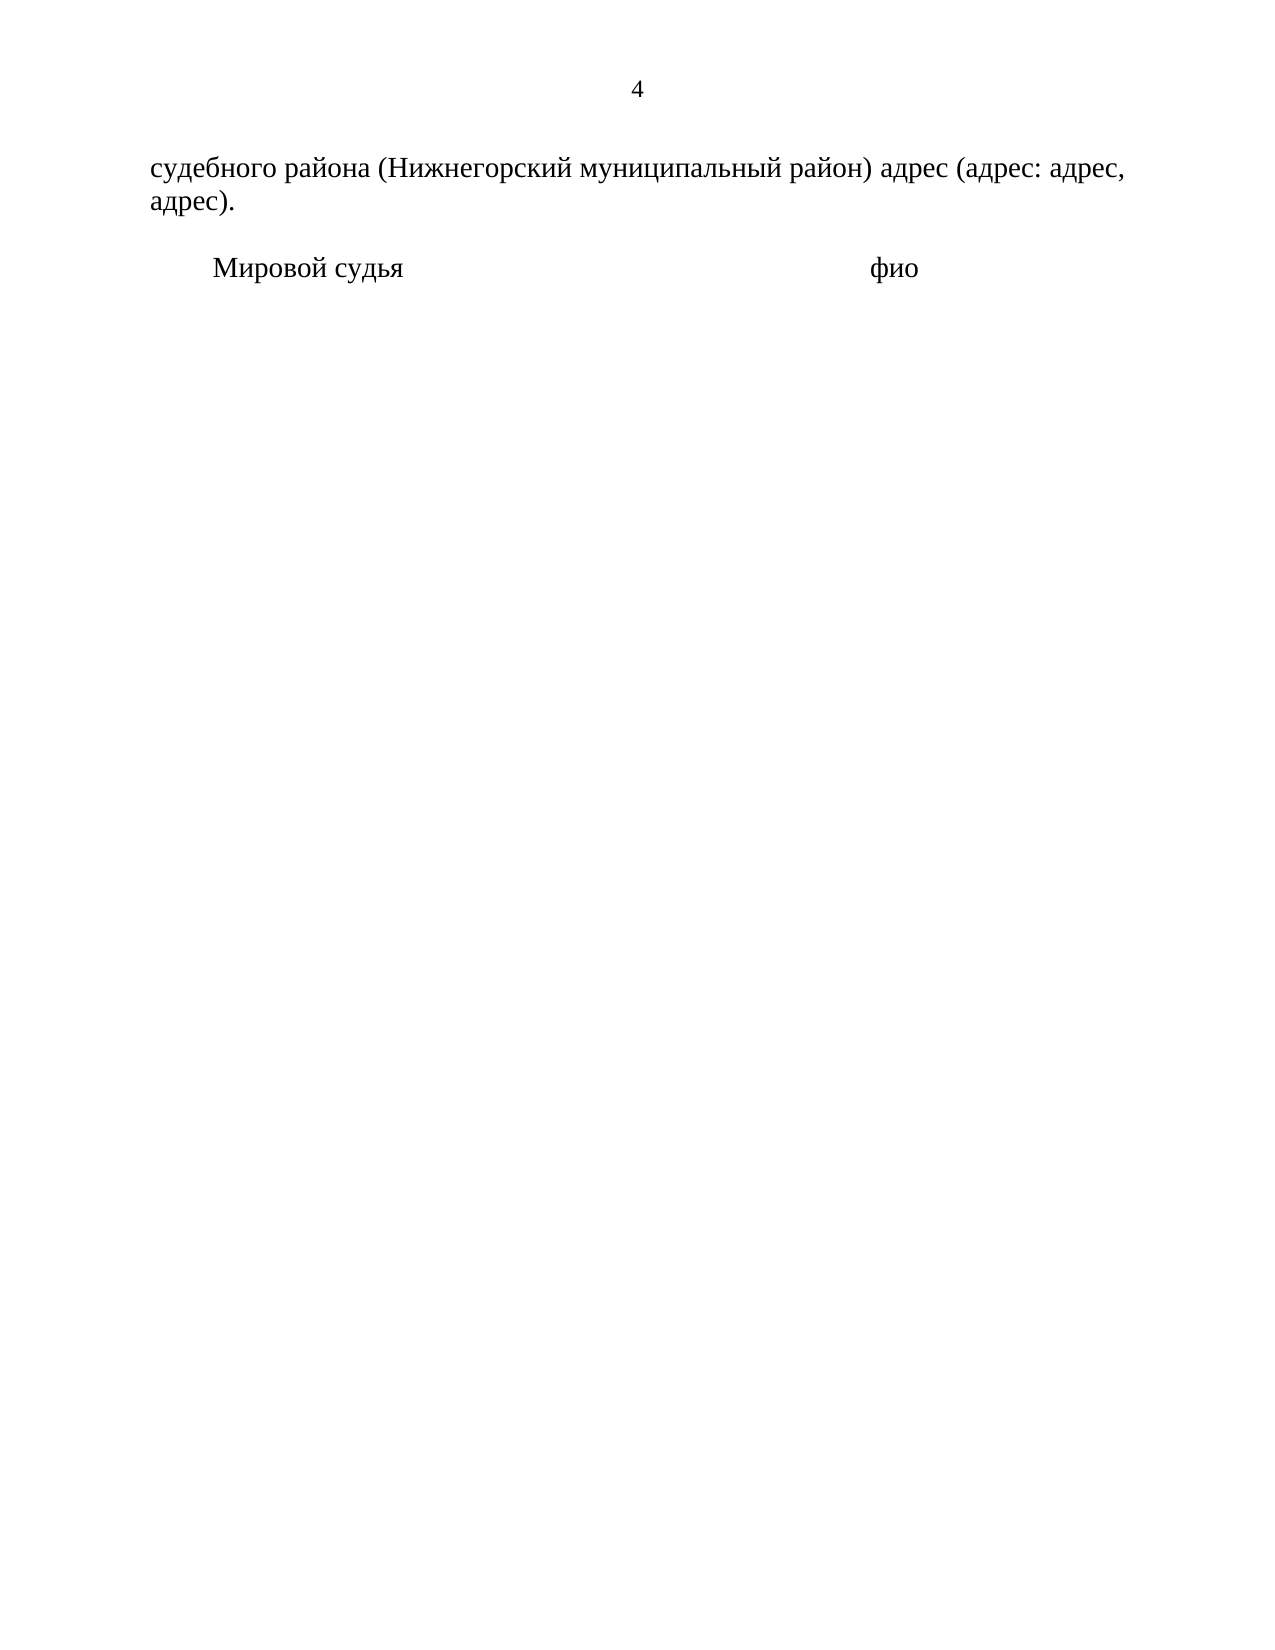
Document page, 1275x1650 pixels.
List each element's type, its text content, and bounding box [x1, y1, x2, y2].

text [150, 150, 1125, 217]
text Мировой судья фио [150, 251, 1125, 284]
